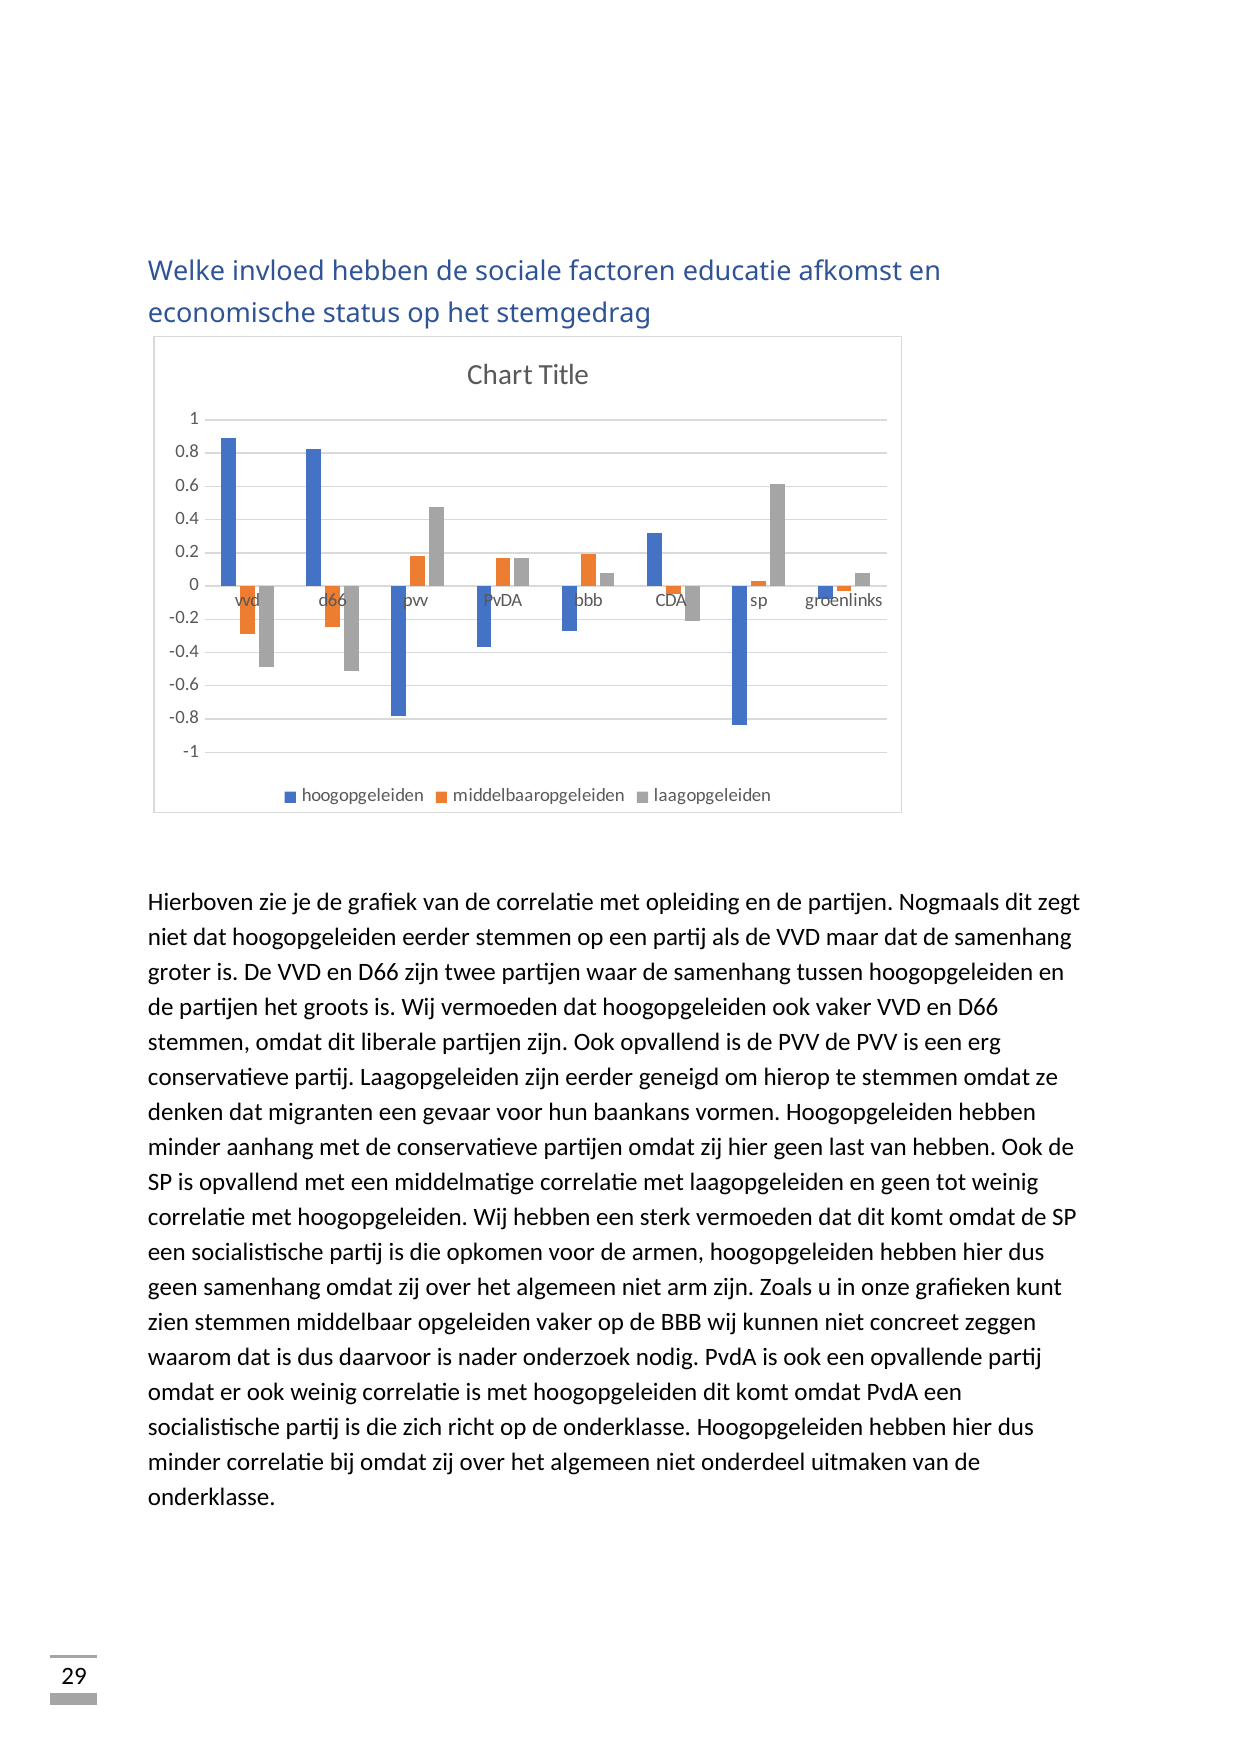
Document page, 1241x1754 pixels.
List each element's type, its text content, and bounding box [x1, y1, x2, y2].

subtitle Welke invloed hebben de sociale factoren educatie afkomst en economische status op het stemgedrag [148, 251, 1093, 330]
text Hierboven zie je de grafiek van de correlatie met opleiding en de partijen. Nogmaals dit zegt niet dat hoogopgeleiden eerder stemmen op een partij als de VVD maar dat de samenhang groter is. De VVD en D66 zijn twee partijen waar de samenhang tussen hoogopgeleiden en de partijen het groots is. Wij vermoeden dat hoogopgeleiden ook vaker VVD en D66 stemmen, omdat dit liberale partijen zijn. Ook opvallend is de PVV de PVV is een erg conservatieve partij. Laagopgeleiden zijn eerder geneigd om hierop te stemmen omdat ze denken dat migranten een gevaar voor hun baankans vormen. Hoogopgeleiden hebben minder aanhang met de conservatieve partijen omdat zij hier geen last van hebben. Ook de SP is opvallend met een middelmatige correlatie met laagopgeleiden en geen tot weinig correlatie met hoogopgeleiden. Wij hebben een sterk vermoeden dat dit komt omdat de SP een socialistische partij is die opkomen voor de armen, hoogopgeleiden hebben hier dus geen samenhang omdat zij over het algemeen niet arm zijn. Zoals u in onze grafieken kunt zien stemmen middelbaar opgeleiden vaker op de BBB wij kunnen niet concreet zeggen waarom dat is dus daarvoor is nader onderzoek nodig. PvdA is ook een opvallende partij omdat er ook weinig correlatie is met hoogopgeleiden dit komt omdat PvdA een socialistische partij is die zich richt op de onderklasse. Hoogopgeleiden hebben hier dus minder correlatie bij omdat zij over het algemeen niet onderdeel uitmaken van de onderklasse. [148, 886, 1093, 1512]
